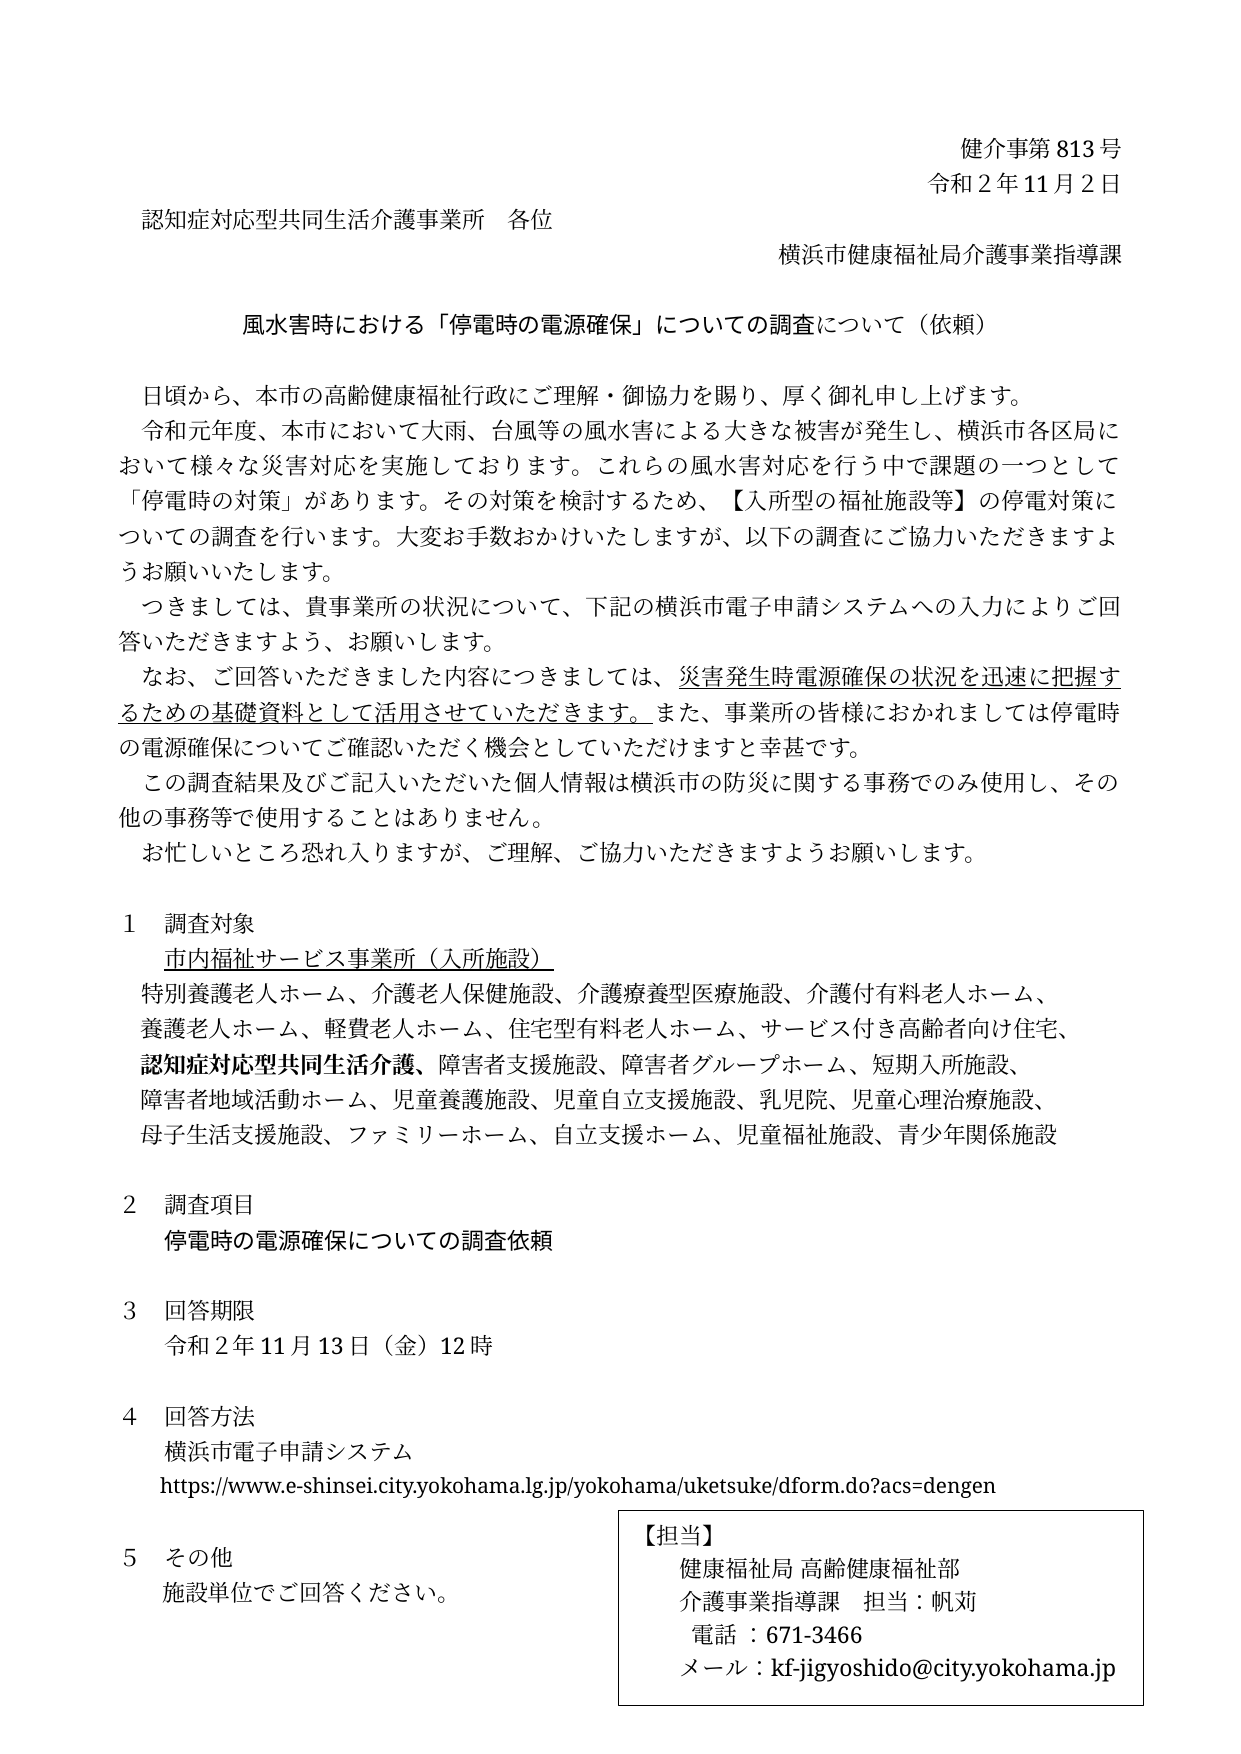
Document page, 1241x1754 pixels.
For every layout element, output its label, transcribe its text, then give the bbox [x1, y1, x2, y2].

text 令和２年11月13日（金）12時 [118, 1327, 1122, 1362]
text 健介事第813号 [118, 130, 1122, 165]
text この調査結果及びご記入いただいた個人情報は横浜市の防災に関する事務でのみ使用し、その他の事務等で使用することはありません。 [118, 764, 1122, 834]
text ２ 調査項目 [118, 1186, 1122, 1222]
text 施設単位でご回答ください。 [162, 1574, 618, 1609]
text 停電時の電源確保についての調査依頼 [118, 1222, 1122, 1257]
text ３ 回答期限 [118, 1292, 1122, 1327]
text 市内福祉サービス事業所（入所施設） [118, 940, 1122, 975]
text １ 調査対象 [118, 905, 1122, 940]
text 特別養護老人ホーム、介護老人保健施設、介護療養型医療施設、介護付有料老人ホーム、 [118, 975, 1122, 1010]
text 認知症対応型共同生活介護事業所 各位 [118, 201, 1122, 236]
text 令和２年11月２日 [118, 165, 1122, 201]
text 横浜市電子申請システム [118, 1433, 1122, 1468]
text ５ その他 [118, 1538, 618, 1574]
text 養護老人ホーム、軽費老人ホーム、住宅型有料老人ホーム、サービス付き高齢者向け住宅、 [140, 1010, 1122, 1046]
text 横浜市健康福祉局介護事業指導課 [118, 236, 1122, 271]
text 障害者地域活動ホーム、児童養護施設、児童自立支援施設、乳児院、児童心理治療施設、 [140, 1081, 1122, 1116]
text 令和元年度、本市において大雨、台風等の風水害による大きな被害が発生し、横浜市各区局において様々な災害対応を実施しております。これらの風水害対応を行う中で課題の一つとして「停電時の対策」があります。その対策を検討するため、【入所型の福祉施設等】の停電対策についての調査を行います。大変お手数おかけいたしますが、以下の調査にご協力いただきますようお願いいたします。 [118, 412, 1122, 588]
text ４ 回答方法 [118, 1398, 1122, 1433]
text 認知症対応型共同生活介護、障害者支援施設、障害者グループホーム、短期入所施設、 [140, 1046, 1122, 1081]
text なお、ご回答いただきました内容につきましては、災害発生時電源確保の状況を迅速に把握するための基礎資料として活用させていただきます。また、事業所の皆様におかれましては停電時の電源確保についてご確認いただく機会としていただけますと幸甚です。 [118, 658, 1122, 764]
text 母子生活支援施設、ファミリーホーム、自立支援ホーム、児童福祉施設、青少年関係施設 [140, 1116, 1122, 1151]
text https://www.e-shinsei.city.yokohama.lg.jp/yokohama/uketsuke/dform.do?acs=dengen [118, 1468, 1122, 1503]
text お忙しいところ恐れ入りますが、ご理解、ご協力いただきますようお願いします。 [118, 834, 1122, 869]
text つきましては、貴事業所の状況について、下記の横浜市電子申請システムへの入力によりご回答いただきますよう、お願いします。 [118, 588, 1122, 658]
text 日頃から、本市の高齢健康福祉行政にご理解・御協力を賜り、厚く御礼申し上げます。 [118, 377, 1122, 412]
text 風水害時における「停電時の電源確保」についての調査について（依頼） [118, 306, 1122, 341]
